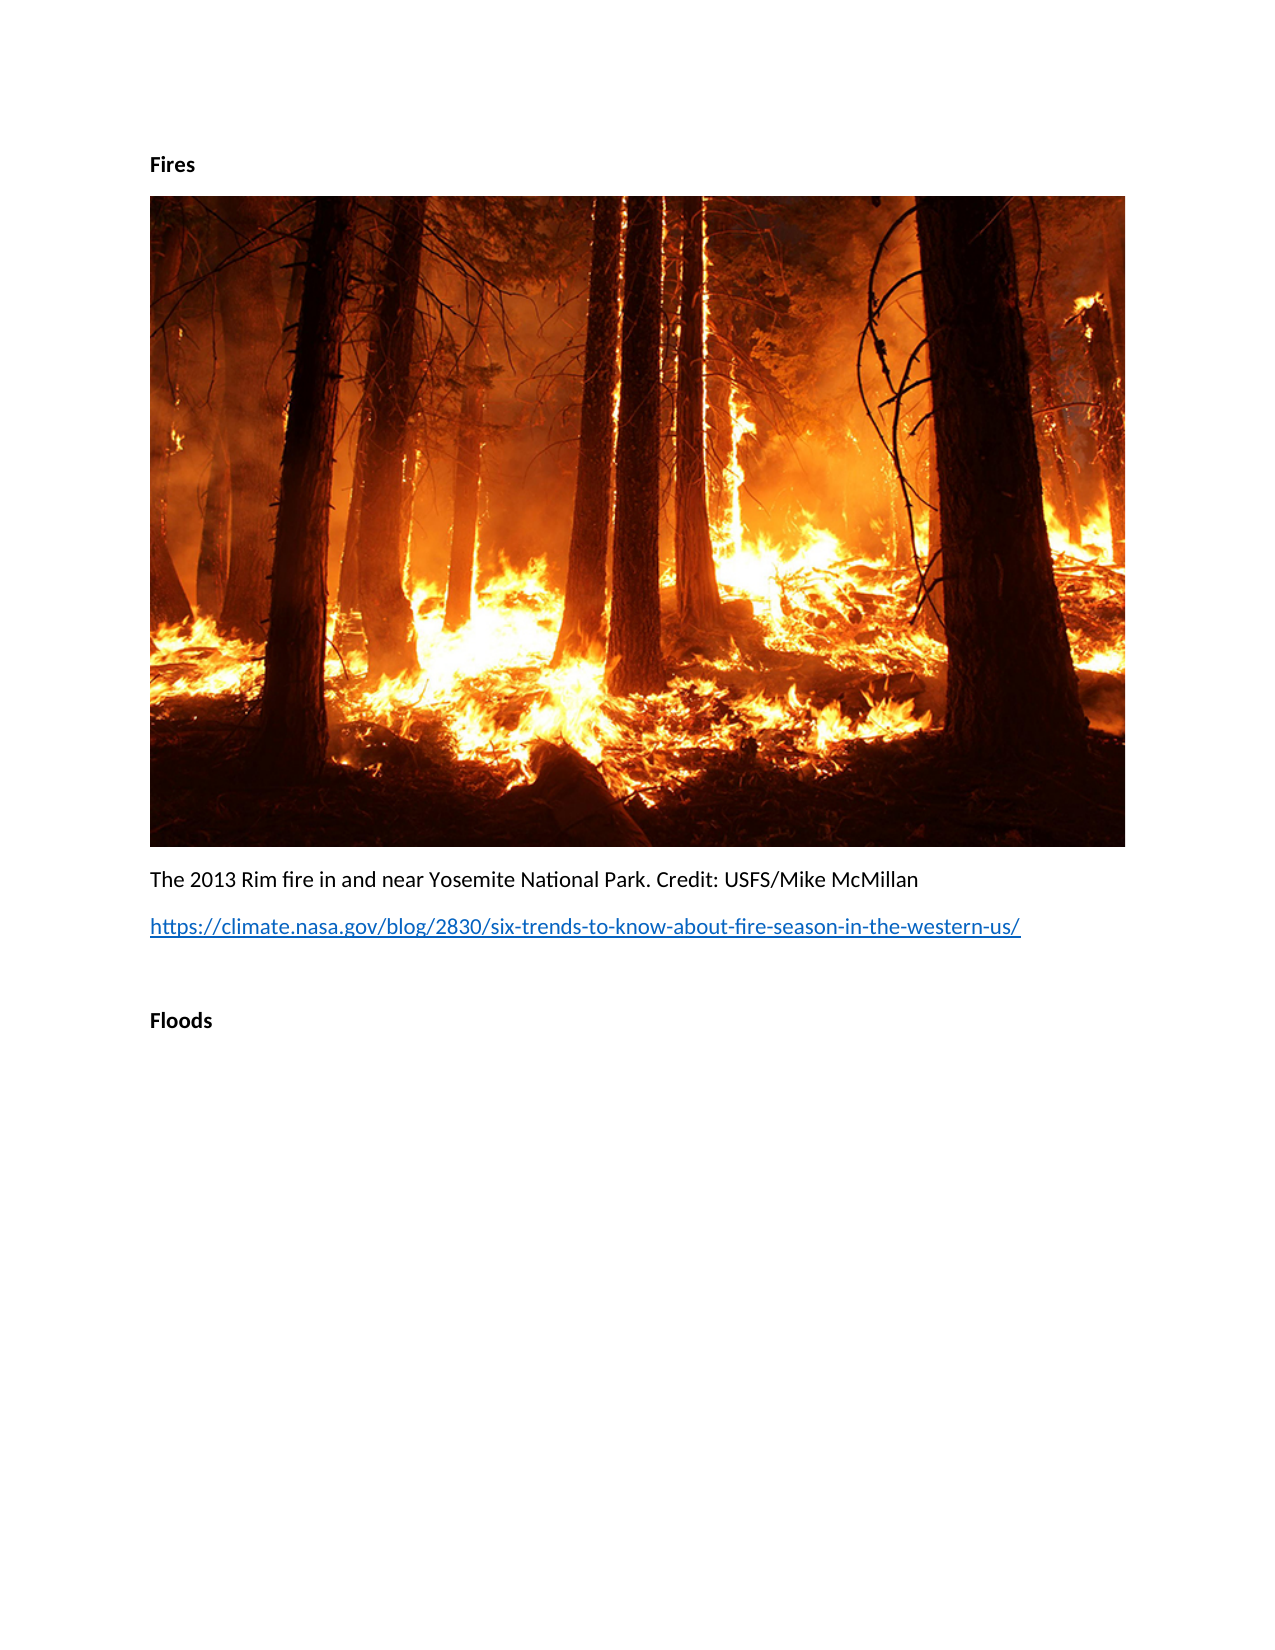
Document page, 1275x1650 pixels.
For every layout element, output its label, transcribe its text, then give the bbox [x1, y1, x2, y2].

picture [150, 196, 1125, 847]
text https://climate.nasa.gov/blog/2830/six-trends-to-know-about-fire-season-in-the-western-us/ [150, 912, 1125, 940]
text Fires [150, 150, 1125, 178]
text The 2013 Rim fire in and near Yosemite National Park. Credit: USFS/Mike McMillan [150, 865, 1125, 893]
text Floods [150, 1006, 1125, 1034]
